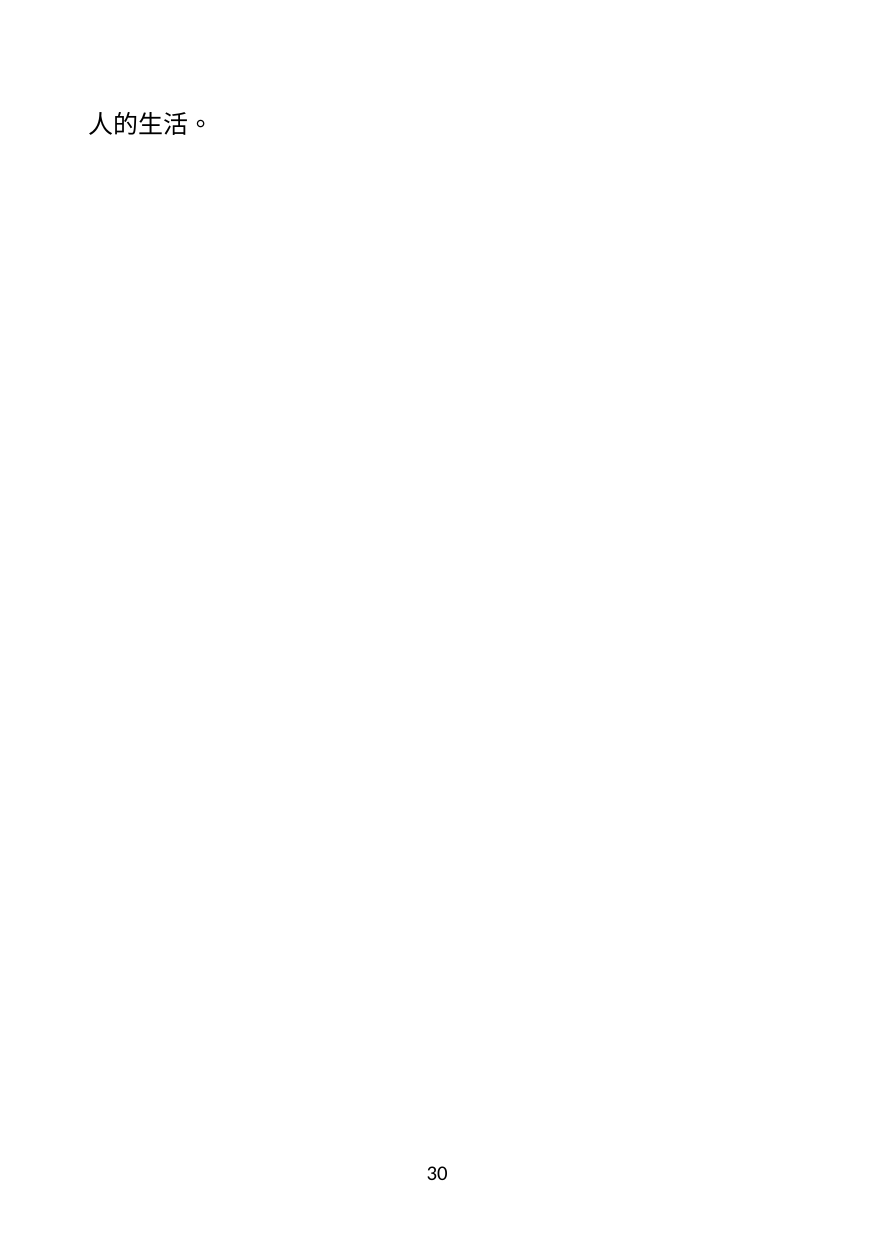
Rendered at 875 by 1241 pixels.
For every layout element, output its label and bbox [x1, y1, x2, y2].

text [89, 89, 785, 157]
